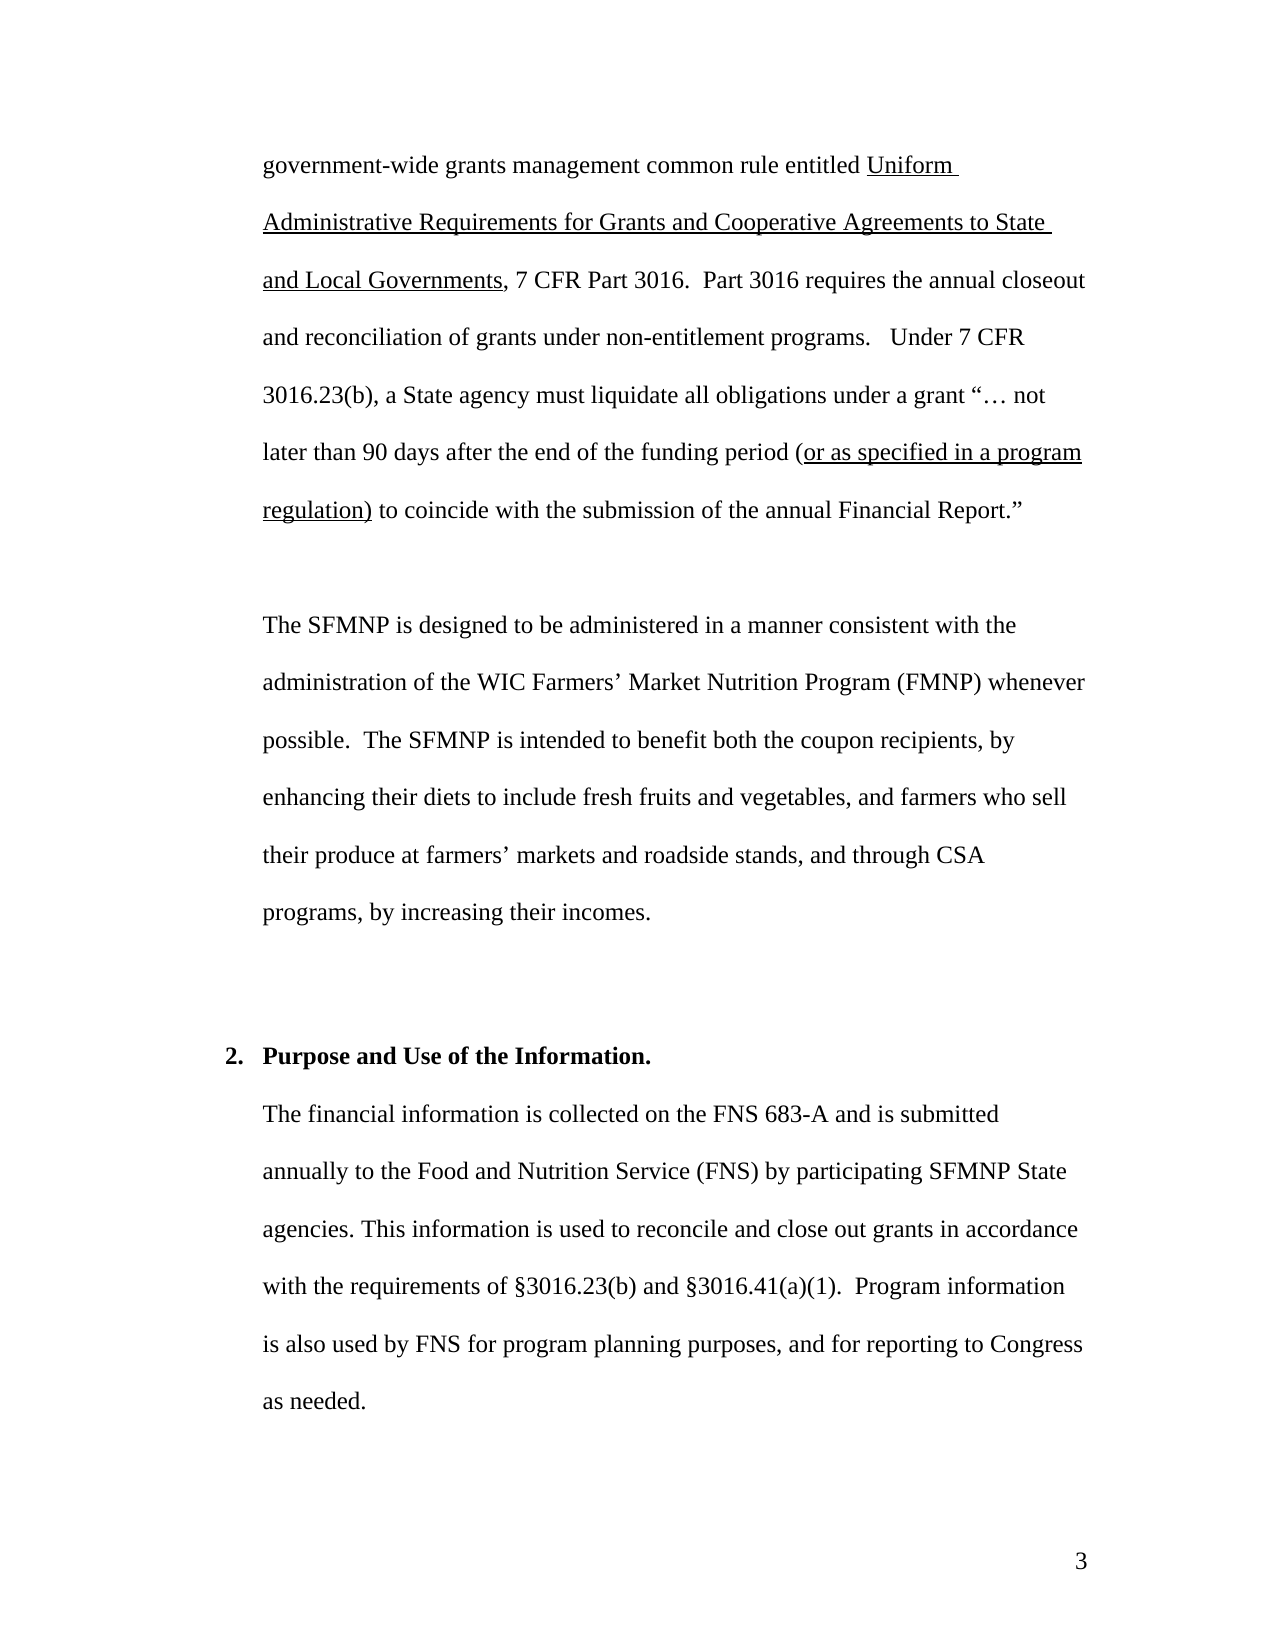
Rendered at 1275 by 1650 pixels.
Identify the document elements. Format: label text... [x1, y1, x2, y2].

text The SFMNP is designed to be administered in a manner consistent with the administration of the WIC Farmers’ Market Nutrition Program (FMNP) whenever possible. The SFMNP is intended to benefit both the coupon recipients, by enhancing their diets to include fresh fruits and vegetables, and farmers who sell their produce at farmers’ markets and roadside stands, and through CSA programs, by increasing their incomes. [262, 610, 1087, 926]
text The financial information is collected on the FNS 683-A and is submitted annually to the Food and Nutrition Service (FNS) by participating SFMNP State agencies. This information is used to reconcile and close out grants in accordance with the requirements of §3016.23(b) and §3016.41(a)(1). Program information is also used by FNS for program planning purposes, and for reporting to Congress as needed. [262, 1099, 1087, 1415]
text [262, 150, 1087, 524]
list Purpose and Use of the Information. [225, 1041, 1087, 1070]
